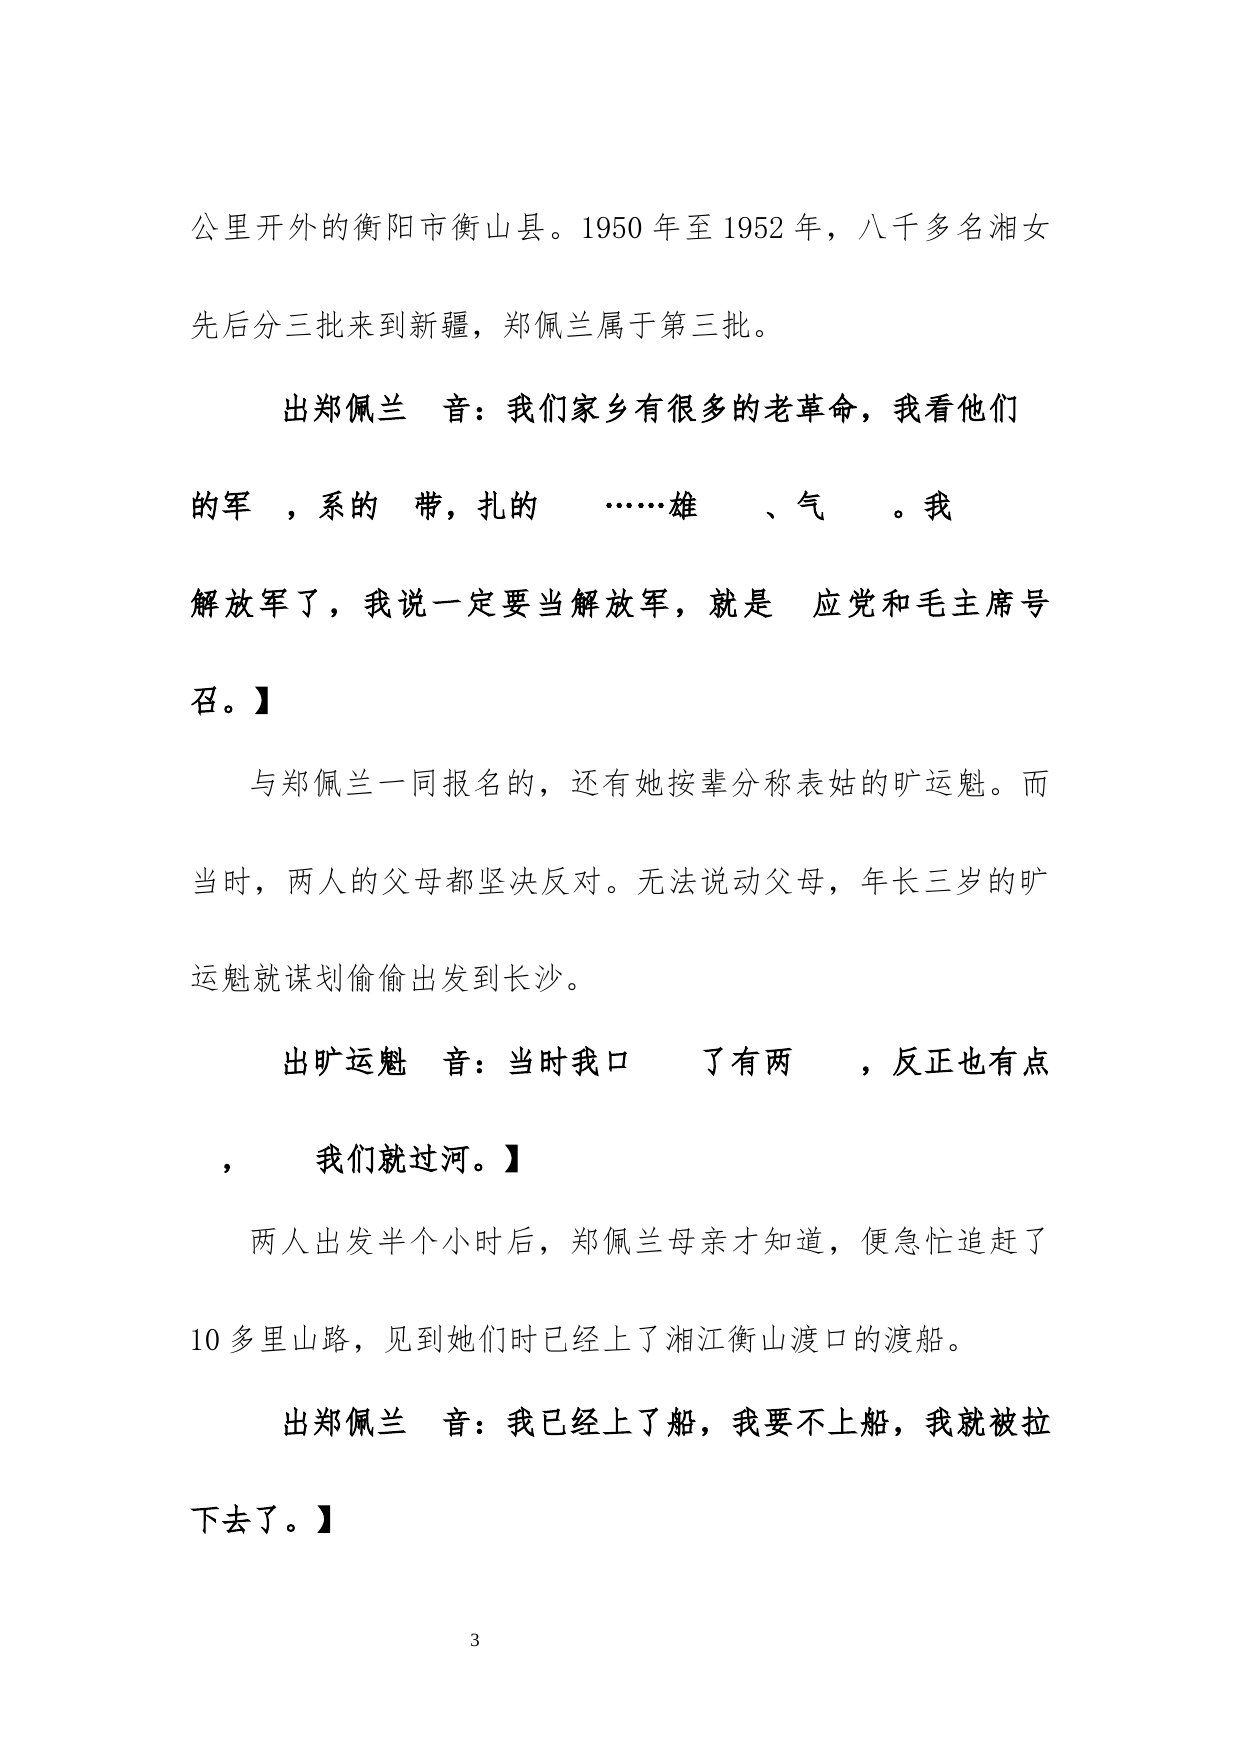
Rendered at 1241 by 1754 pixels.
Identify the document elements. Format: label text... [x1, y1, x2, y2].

text 与郑佩兰一同报名的，还有她按辈分称表姑的旷运魁。而当时，两人的父母都坚决反对。无法说动父母，年长三岁的旷运魁就谋划偷偷出发到长沙。 [189, 748, 1051, 1008]
text 两人出发半个小时后，郑佩兰母亲才知道，便急忙追赶了10多里山路，见到她们时已经上了湘江衡山渡口的渡船。 [189, 1207, 1051, 1369]
text 【出郑佩兰录音：我们家乡有很多的老革命，我看他们穿的军装，系的皮带，扎的绑腿……雄赳赳、气昂昂。我太羡慕解放军了，我说一定要当解放军，就是响应党和毛主席号召。】 [189, 373, 1051, 731]
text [189, 193, 1051, 355]
text 【出旷运魁录音：当时我口袋装了有两块钱，反正也有点钱，结果我们就过河。】 [189, 1026, 1051, 1189]
text 【出郑佩兰录音：我已经上了船，我要不上船，我就被拉下去了。】 [189, 1387, 1051, 1549]
